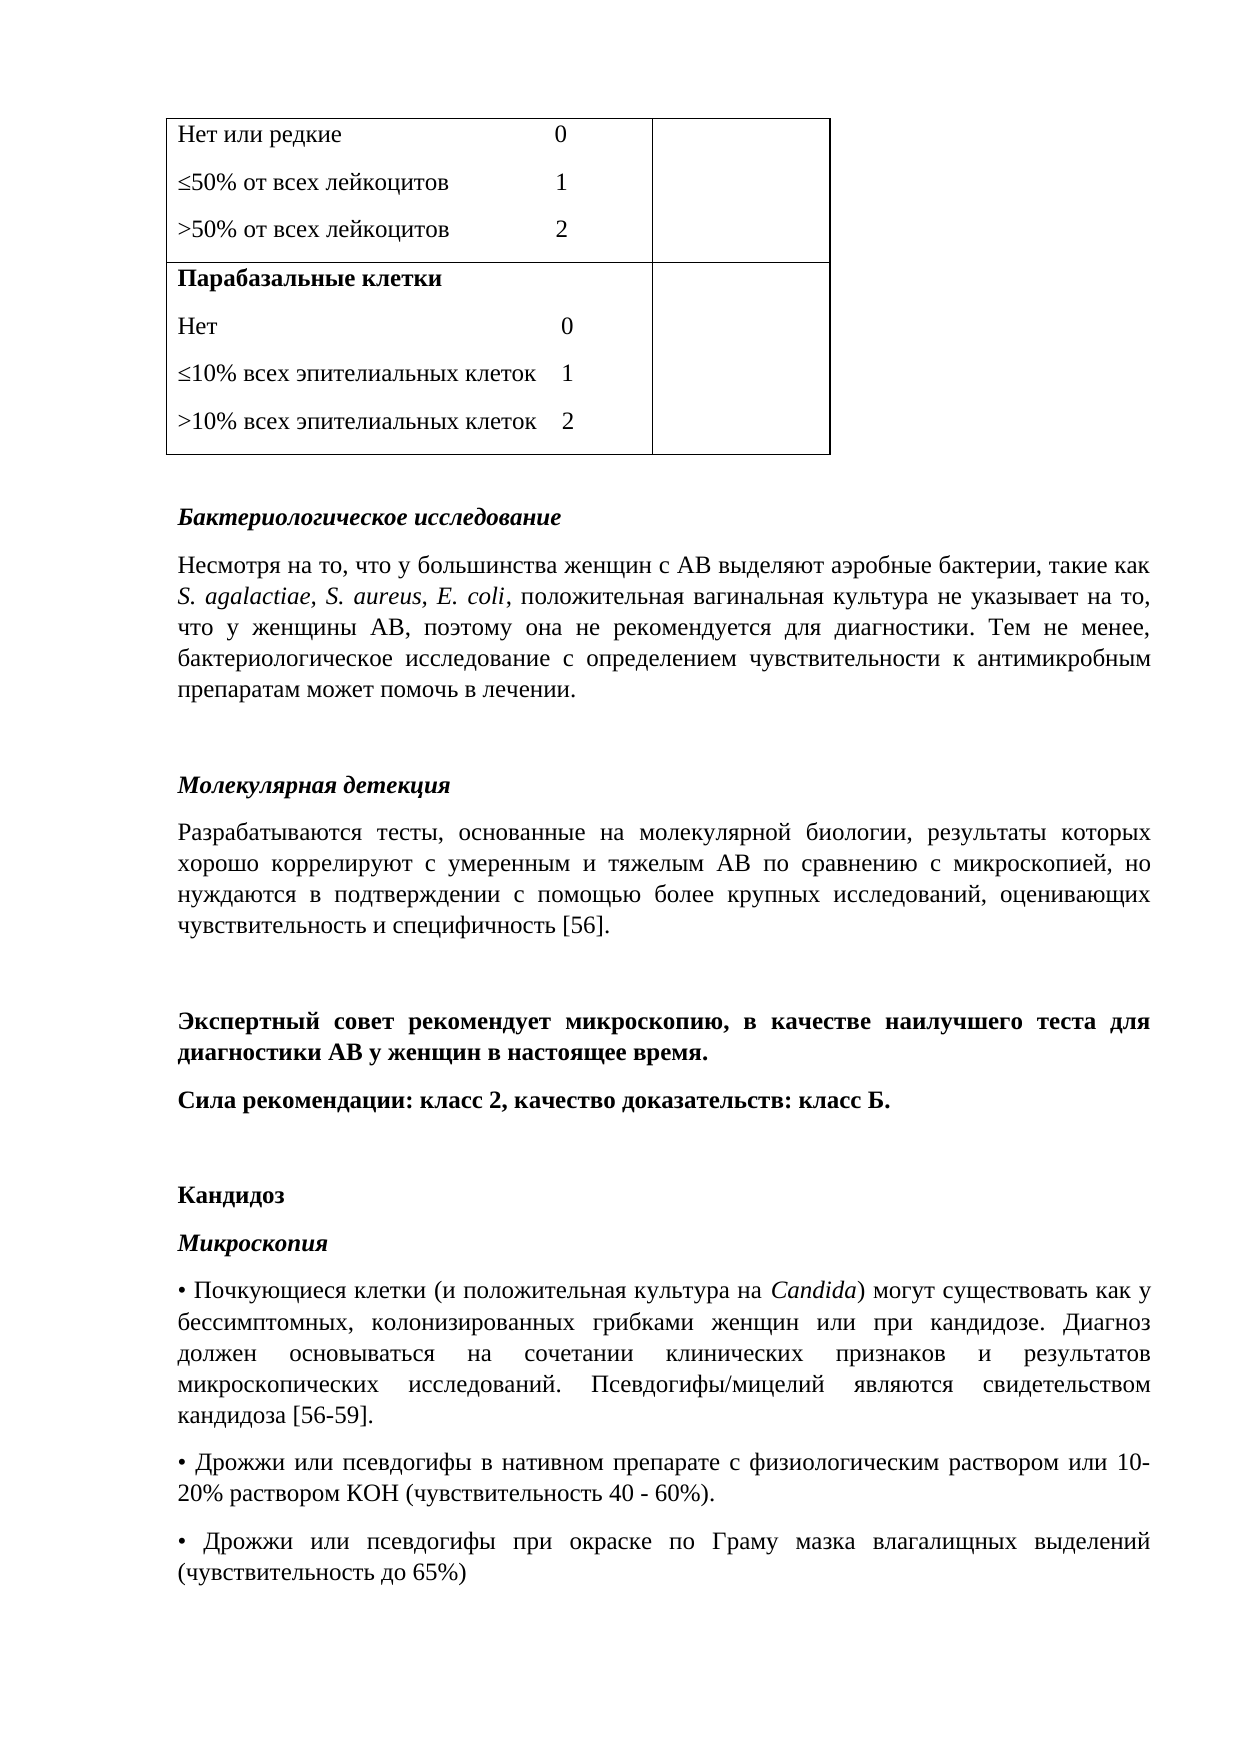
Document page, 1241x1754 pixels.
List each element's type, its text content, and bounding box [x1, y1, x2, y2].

table_cell Парабазальные клетки Нет 0 ≤10% всех эпителиальных клеток 1 >10% всех эпителиальных клеток 2 [167, 263, 652, 454]
table_cell [653, 263, 829, 454]
text Бактериологическое исследование [177, 502, 1152, 531]
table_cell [167, 119, 652, 262]
text Экспертный совет рекомендует микроскопию, в качестве наилучшего теста для диагностики АВ у женщин в настоящее время. [177, 1006, 1152, 1066]
text • Дрожжи или псевдогифы при окраске по Граму мазка влагалищных выделений (чувствительность до 65%) [177, 1526, 1152, 1586]
text • Дрожжи или псевдогифы в нативном препарате с физиологическим раствором или 10-20% раствором КОН (чувствительность 40 - 60%). [177, 1447, 1152, 1507]
text Молекулярная детекция [177, 770, 1152, 798]
text Микроскопия [177, 1228, 1152, 1257]
text Кандидоз [177, 1180, 1152, 1209]
text Сила рекомендации: класс 2, качество доказательств: класс Б. [177, 1085, 1152, 1113]
text • Почкующиеся клетки (и положительная культура на Candida) могут существовать как у бессимптомных, колонизированных грибками женщин или при кандидозе. Диагноз должен основываться на сочетании клинических признаков и результатов микроскопических исследований. Псевдогифы/мицелий являются свидетельством кандидоза [56-59]. [177, 1276, 1152, 1428]
text Несмотря на то, что у большинства женщин с АВ выделяют аэробные бактерии, такие как S. agalactiae, S. aureus, E. coli, положительная вагинальная культура не указывает на то, что у женщины АВ, поэтому она не рекомендуется для диагностики. Тем не менее, бактериологическое исследование с определением чувствительности к антимикробным препаратам может помочь в лечении. [177, 550, 1152, 703]
text Разрабатываются тесты, основанные на молекулярной биологии, результаты которых хорошо коррелируют с умеренным и тяжелым АВ по сравнению с микроскопией, но нуждаются в подтверждении с помощью более крупных исследований, оценивающих чувствительность и специфичность [56]. [177, 817, 1152, 939]
table_cell [653, 119, 829, 262]
